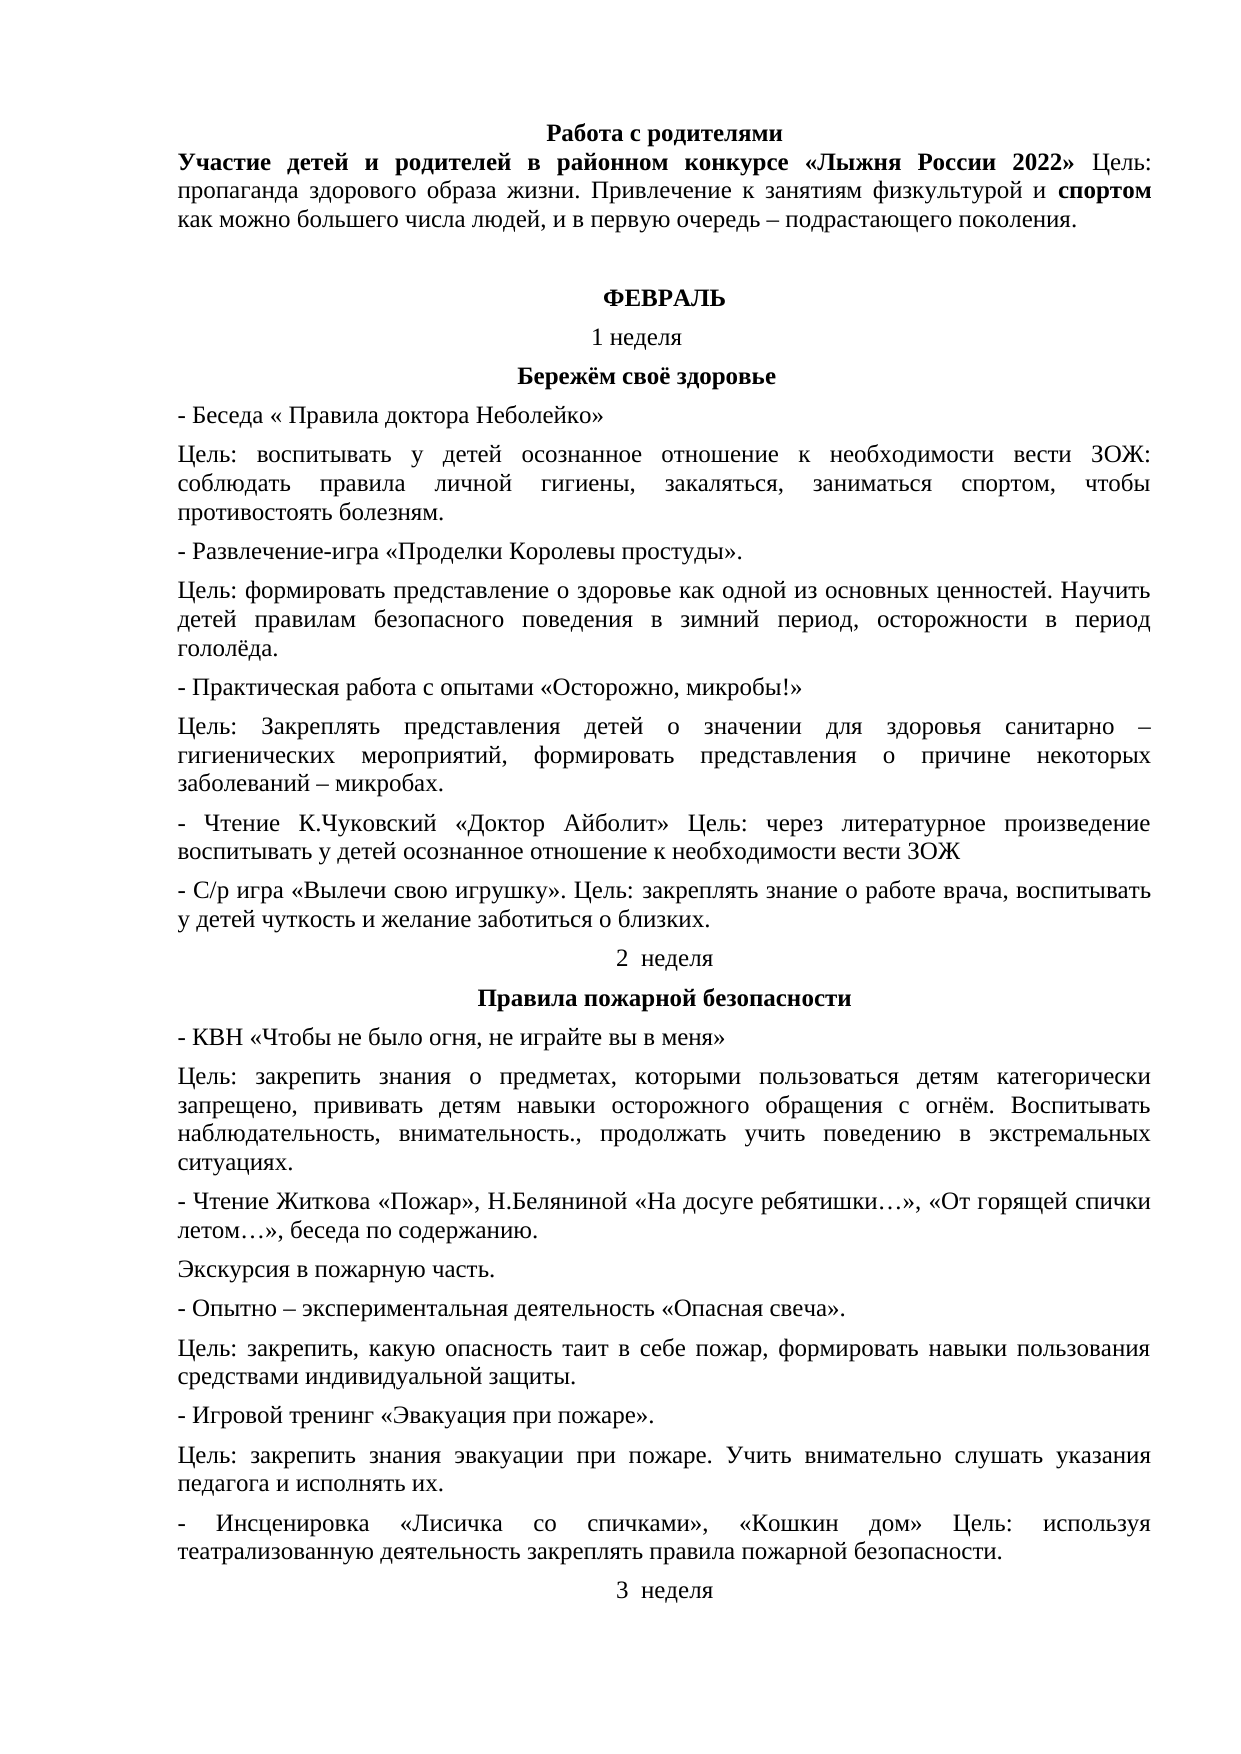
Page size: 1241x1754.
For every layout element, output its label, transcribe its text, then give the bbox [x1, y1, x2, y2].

text Цель: закрепить знания эвакуации при пожаре. Учить внимательно слушать указания педагога и исполнять их. [177, 1440, 1152, 1497]
text 1 неделя [177, 322, 1152, 351]
text ФЕВРАЛЬ [177, 283, 1152, 311]
text - С/р игра «Вылечи свою игрушку». Цель: закреплять знание о работе врача, воспитывать у детей чуткость и желание заботиться о близких. [177, 876, 1152, 933]
text - Опытно – экспериментальная деятельность «Опасная свеча». [177, 1293, 1152, 1322]
text Цель: закрепить знания о предметах, которыми пользоваться детям категорически запрещено, прививать детям навыки осторожного обращения с огнём. Воспитывать наблюдательность, внимательность., продолжать учить поведению в экстремальных ситуациях. [177, 1061, 1152, 1176]
text Цель: формировать представление о здоровье как одной из основных ценностей. Научить детей правилам безопасного поведения в зимний период, осторожности в период гололёда. [177, 575, 1152, 661]
text - Инсценировка «Лисичка со спичками», «Кошкин дом» Цель: используя театрализованную деятельность закреплять правила пожарной безопасности. [177, 1508, 1152, 1565]
text - Чтение Житкова «Пожар», Н.Беляниной «На досуге ребятишки…», «От горящей спички летом…», беседа по содержанию. [177, 1186, 1152, 1244]
text Цель: закрепить, какую опасность таит в себе пожар, формировать навыки пользования средствами индивидуальной защиты. [177, 1333, 1152, 1390]
text Цель: Закреплять представления детей о значении для здоровья санитарно – гигиенических мероприятий, формировать представления о причине некоторых заболеваний – микробах. [177, 711, 1152, 797]
text - Чтение К.Чуковский «Доктор Айболит» Цель: через литературное произведение воспитывать у детей осознанное отношение к необходимости вести ЗОЖ [177, 808, 1152, 865]
text - Практическая работа с опытами «Осторожно, микробы!» [177, 672, 1152, 701]
text Участие детей и родителей в районном конкурсе «Лыжня России 2022» Цель: пропаганда здорового образа жизни. Привлечение к занятиям физкультурой и спортом как можно большего числа людей, и в первую очередь – подрастающего поколения. [177, 147, 1152, 233]
text Экскурсия в пожарную часть. [177, 1254, 1152, 1283]
text Бережём своё здоровье [177, 361, 1152, 390]
text - КВН «Чтобы не было огня, не играйте вы в меня» [177, 1022, 1152, 1051]
text Правила пожарной безопасности [177, 983, 1152, 1011]
text - Игровой тренинг «Эвакуация при пожаре». [177, 1401, 1152, 1429]
text - Развлечение-игра «Проделки Королевы простуды». [177, 536, 1152, 565]
text - Беседа « Правила доктора Неболейко» [177, 400, 1152, 429]
text Цель: воспитывать у детей осознанное отношение к необходимости вести ЗОЖ: соблюдать правила личной гигиены, закаляться, заниматься спортом, чтобы противостоять болезням. [177, 439, 1152, 526]
text Работа с родителями [177, 118, 1152, 147]
text 3 неделя [177, 1576, 1152, 1604]
text 2 неделя [177, 943, 1152, 972]
